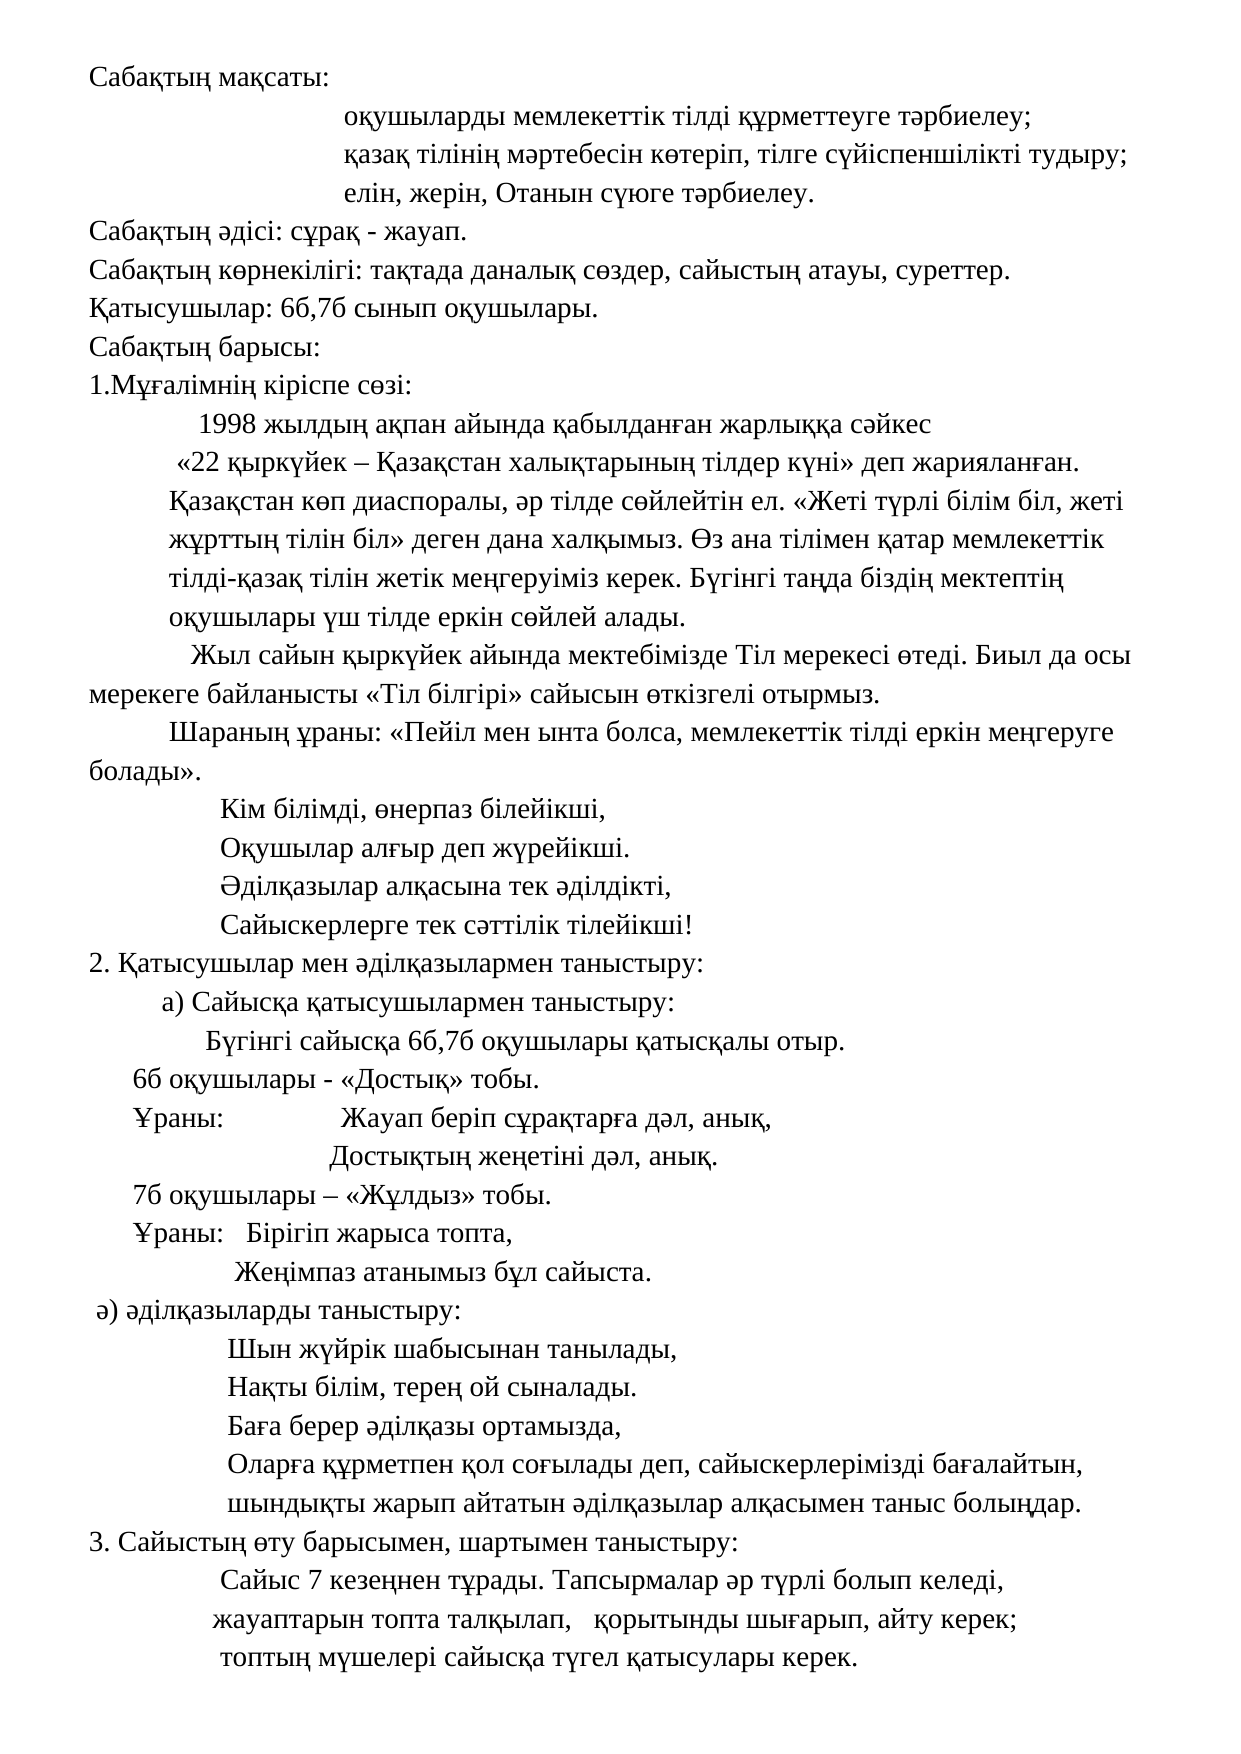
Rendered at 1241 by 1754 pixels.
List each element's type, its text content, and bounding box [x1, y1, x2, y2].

text Ұраны: Бірігіп жарыса топта, [88, 1215, 1152, 1249]
text 1998 жылдың ақпан айында қабылданған жарлыққа сәйкес [88, 406, 1152, 439]
text оқушыларды мемлекеттік тілді құрметтеуге тәрбиелеу; [88, 98, 1152, 131]
text оқушылары үш тілде еркін сөйлей алады. [88, 599, 1152, 632]
text Баға берер әділқазы ортамызда, [88, 1408, 1152, 1442]
text Оларға құрметпен қол соғылады деп, сайыскерлерімізді бағалайтын, [88, 1447, 1152, 1480]
text Сайыскерлерге тек сәттілік тілейікші! [88, 907, 1152, 941]
text Бүгінгі сайысқа 6б,7б оқушылары қатысқалы отыр. [88, 1023, 1152, 1056]
text топтың мүшелері сайысқа түгел қатысулары керек. [88, 1639, 1152, 1673]
text 2. Қатысушылар мен әділқазылармен таныстыру: [88, 946, 1152, 979]
text Сабақтың барысы: [88, 329, 1152, 362]
text ә) әділқазыларды таныстыру: [88, 1292, 1152, 1326]
text Сабақтың мақсаты: [88, 59, 1152, 93]
text 1.Мұғалімнің кіріспе сөзі: [88, 367, 1152, 401]
text 3. Сайыстың өту барысымен, шартымен таныстыру: [88, 1524, 1152, 1557]
text Әділқазылар алқасына тек әділдікті, [88, 868, 1152, 902]
text Қатысушылар: 6б,7б сынып оқушылары. [88, 290, 1152, 324]
text Сабақтың көрнекілігі: тақтада даналық сөздер, сайыстың атауы, суреттер. [88, 252, 1152, 285]
text елін, жерін, Отанын сүюге тәрбиелеу. [88, 175, 1152, 208]
text 7б оқушылары – «Жұлдыз» тобы. [88, 1177, 1152, 1210]
text Нақты білім, терең ой сыналады. [88, 1369, 1152, 1403]
text Жыл сайын қыркүйек айында мектебімізде Тіл мерекесі өтеді. Биыл да осы мерекеге байланысты «Тіл білгірі» сайысын өткізгелі отырмыз. [88, 637, 1152, 709]
text Қазақстан көп диаспоралы, әр тілде сөйлейтін ел. «Жеті түрлі білім біл, жеті [88, 483, 1152, 517]
text 6б оқушылары - «Достық» тобы. [88, 1061, 1152, 1095]
text Оқушылар алғыр деп жүрейікші. [88, 830, 1152, 863]
text Ұраны: Жауап беріп сұрақтарға дәл, анық, [88, 1100, 1152, 1133]
text Сабақтың әдісі: сұрақ - жауап. [88, 213, 1152, 247]
text «22 қыркүйек – Қазақстан халықтарының тілдер күні» деп жарияланған. [88, 444, 1152, 478]
text Кім білімді, өнерпаз білейікші, [88, 791, 1152, 825]
text жұрттың тілін біл» деген дана халқымыз. Өз ана тілімен қатар мемлекеттік [88, 522, 1152, 555]
text Достықтың жеңетіні дәл, анық. [88, 1138, 1152, 1172]
text қазақ тілінің мәртебесін көтеріп, тілге сүйіспеншілікті тудыру; [88, 136, 1152, 170]
text тілді-қазақ тілін жетік меңгеруіміз керек. Бүгінгі таңда біздің мектептің [88, 560, 1152, 594]
text Шын жүйрік шабысынан танылады, [88, 1331, 1152, 1364]
text Сайыс 7 кезеңнен тұрады. Тапсырмалар әр түрлі болып келеді, [88, 1562, 1152, 1596]
text жауаптарын топта талқылап, қорытынды шығарып, айту керек; [88, 1601, 1152, 1634]
text Шараның ұраны: «Пейіл мен ынта болса, мемлекеттік тілді еркін меңгеруге болады». [88, 714, 1152, 786]
text а) Сайысқа қатысушылармен таныстыру: [88, 984, 1152, 1018]
text Жеңімпаз атанымыз бұл сайыста. [88, 1254, 1152, 1287]
text шындықты жарып айтатын әділқазылар алқасымен таныс болыңдар. [88, 1485, 1152, 1519]
